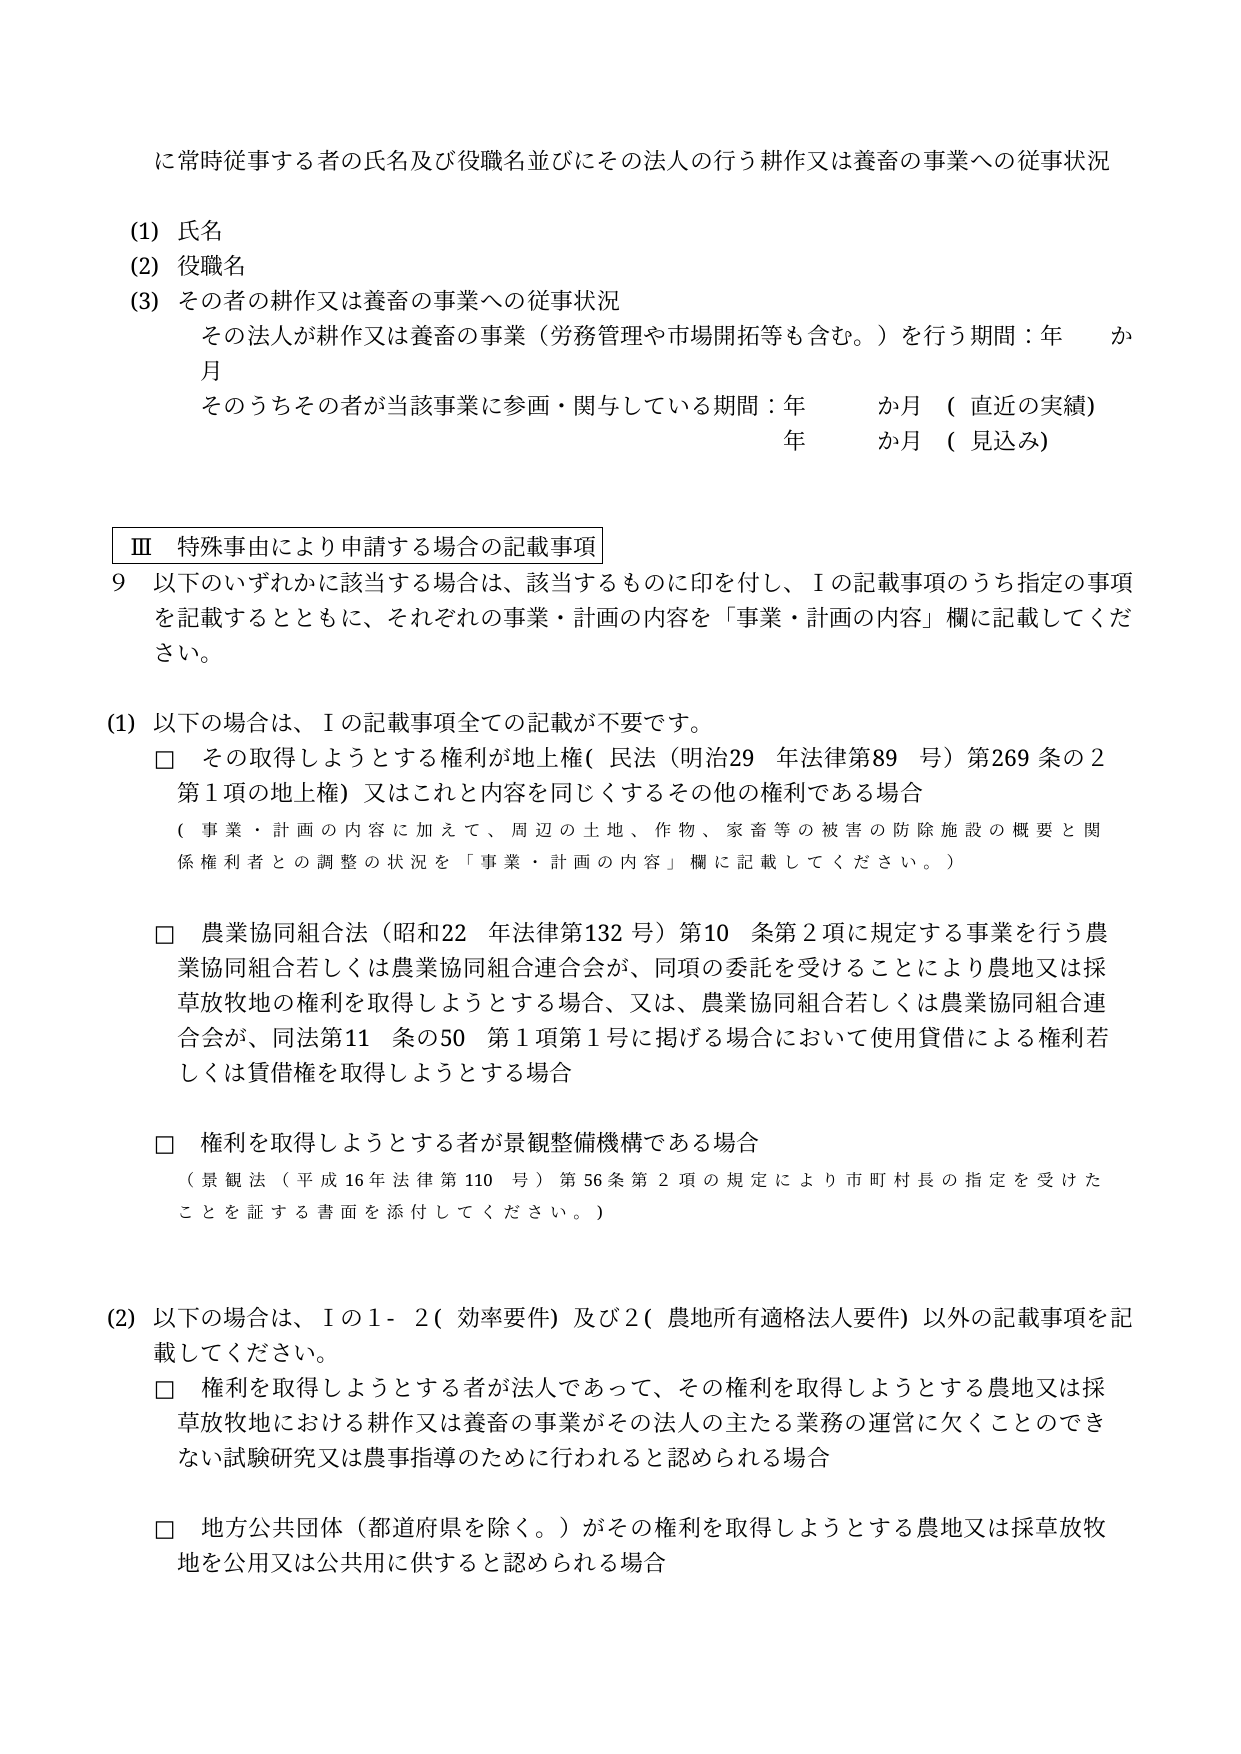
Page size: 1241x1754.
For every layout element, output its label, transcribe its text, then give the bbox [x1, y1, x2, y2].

text (1) 以下の場合は、Ⅰの記載事項全ての記載が不要です。 [107, 704, 1133, 739]
text (2) 役職名 [107, 247, 1133, 282]
text □ その取得しようとする権利が地上権(民法（明治29年法律第89号）第269条の２第１項の地上権)又はこれと内容を同じくするその他の権利である場合 [130, 739, 1110, 809]
text 年 か月 (見込み) [177, 422, 1133, 457]
table_header Ⅲ 特殊事由により申請する場合の記載事項 [113, 528, 602, 563]
text (事業・計画の内容に加えて、周辺の土地、作物、家畜等の被害の防除施設の概要と関係権利者との調整の状況を「事業・計画の内容」欄に記載してください。） [130, 809, 1110, 879]
text その法人が耕作又は養畜の事業（労務管理や市場開拓等も含む。）を行う期間：年 か月 [177, 317, 1133, 387]
text （景観法（平成16年法律第110号）第56条第２項の規定により市町村長の指定を受けたことを証する書面を添付してください。) [130, 1159, 1110, 1229]
text (1) 氏名 [107, 212, 1133, 247]
text そのうちその者が当該事業に参画・関与している期間：年 か月 (直近の実績) [177, 387, 1133, 422]
text (3) その者の耕作又は養畜の事業への従事状況 [107, 282, 1133, 317]
text (2) 以下の場合は、Ⅰの１-２(効率要件)及び２(農地所有適格法人要件)以外の記載事項を記載してください。 [107, 1299, 1133, 1369]
text □ 権利を取得しようとする者が法人であって、その権利を取得しようとする農地又は採草放牧地における耕作又は養畜の事業がその法人の主たる業務の運営に欠くことのできない試験研究又は農事指導のために行われると認められる場合 [130, 1369, 1110, 1474]
text □ 権利を取得しようとする者が景観整備機構である場合 [130, 1124, 1110, 1159]
text ９ 以下のいずれかに該当する場合は、該当するものに印を付し、Ⅰの記載事項のうち指定の事項を記載するとともに、それぞれの事業・計画の内容を「事業・計画の内容」欄に記載してください。 [107, 564, 1133, 669]
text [107, 142, 1133, 177]
text □ 農業協同組合法（昭和22年法律第132号）第10条第２項に規定する事業を行う農業協同組合若しくは農業協同組合連合会が、同項の委託を受けることにより農地又は採草放牧地の権利を取得しようとする場合、又は、農業協同組合若しくは農業協同組合連合会が、同法第11条の50第１項第１号に掲げる場合において使用貸借による権利若しくは賃借権を取得しようとする場合 [130, 914, 1110, 1089]
text □ 地方公共団体（都道府県を除く。）がその権利を取得しようとする農地又は採草放牧地を公用又は公共用に供すると認められる場合 [130, 1509, 1110, 1579]
